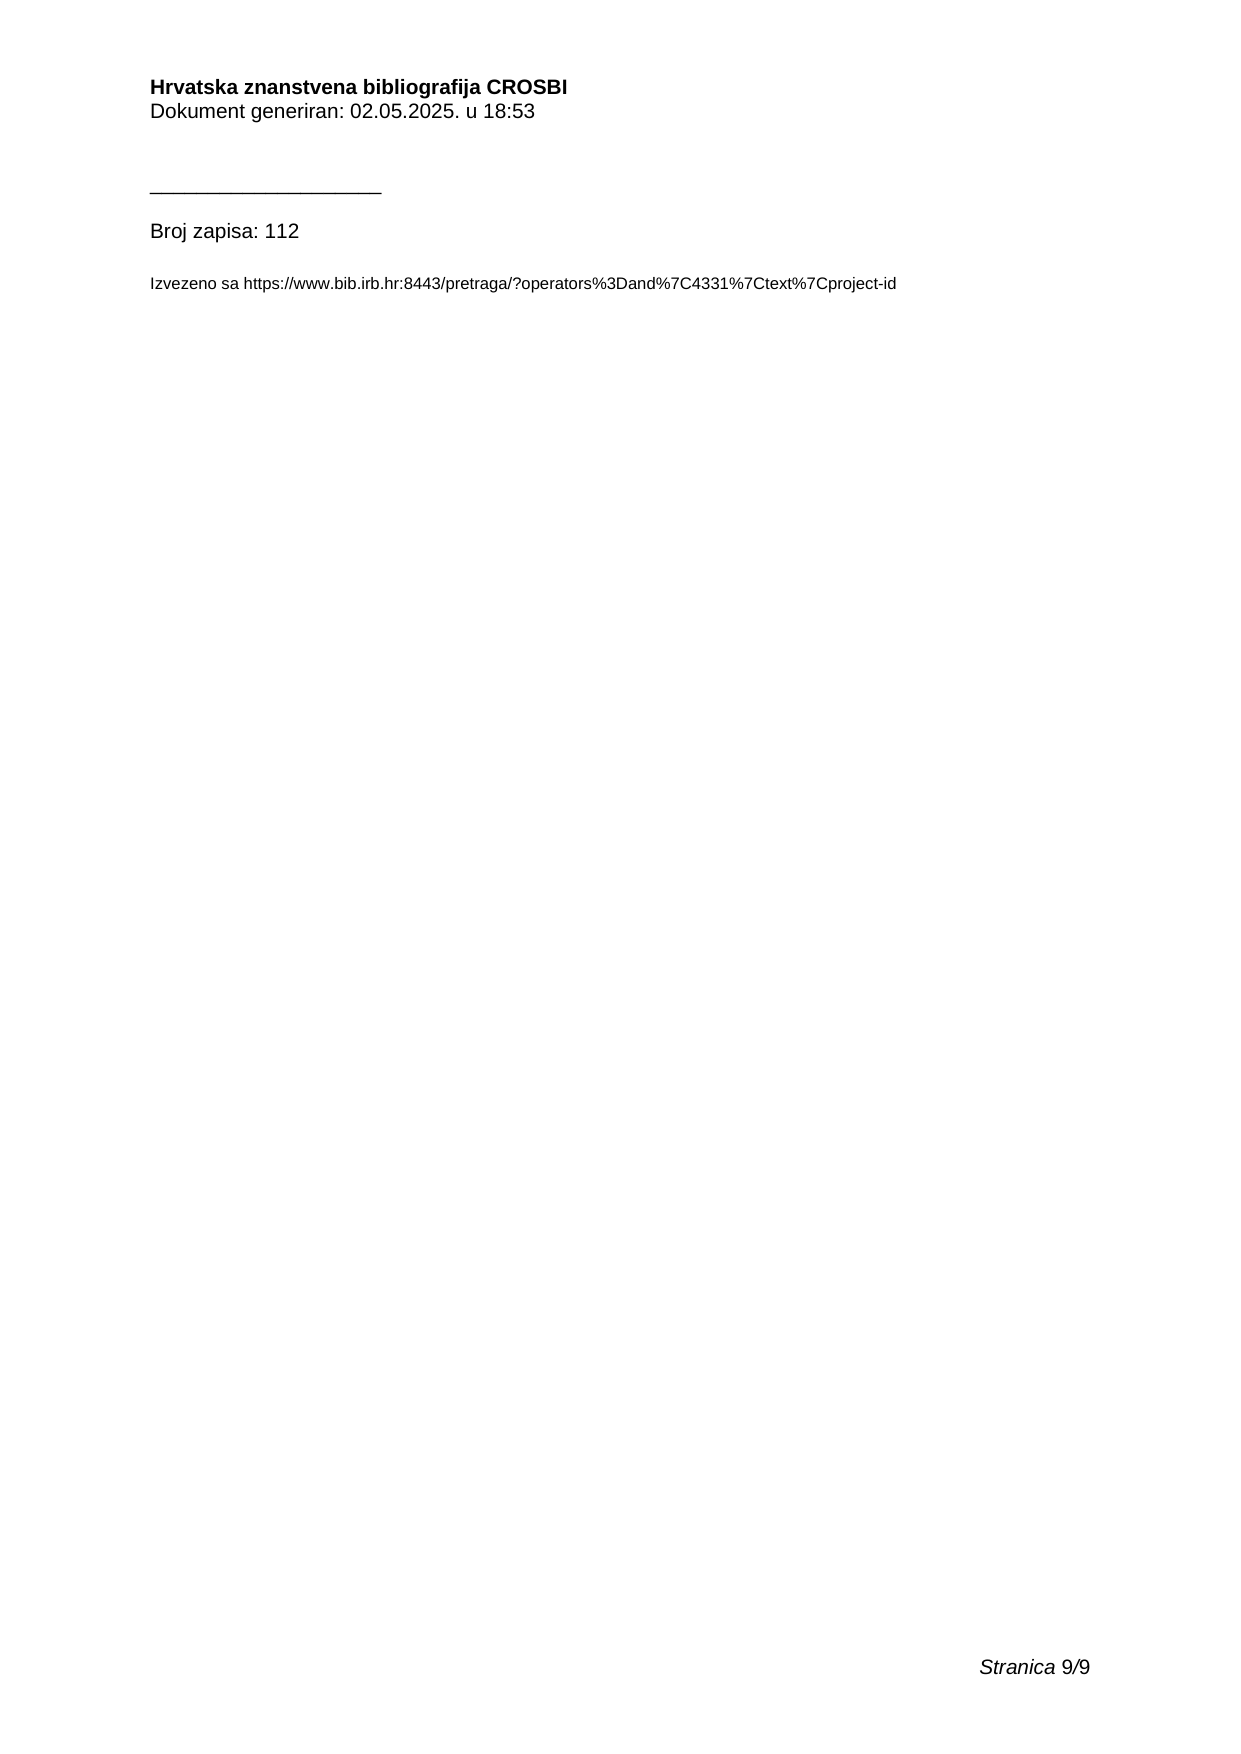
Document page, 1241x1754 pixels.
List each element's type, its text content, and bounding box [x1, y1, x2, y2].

text ____________________ [150, 171, 1090, 195]
text Broj zapisa: 112 [150, 219, 1090, 243]
text Izvezeno sa https://www.bib.irb.hr:8443/pretraga/?operators%3Dand%7C4331%7Ctext%7Cproject-id [150, 274, 1090, 293]
